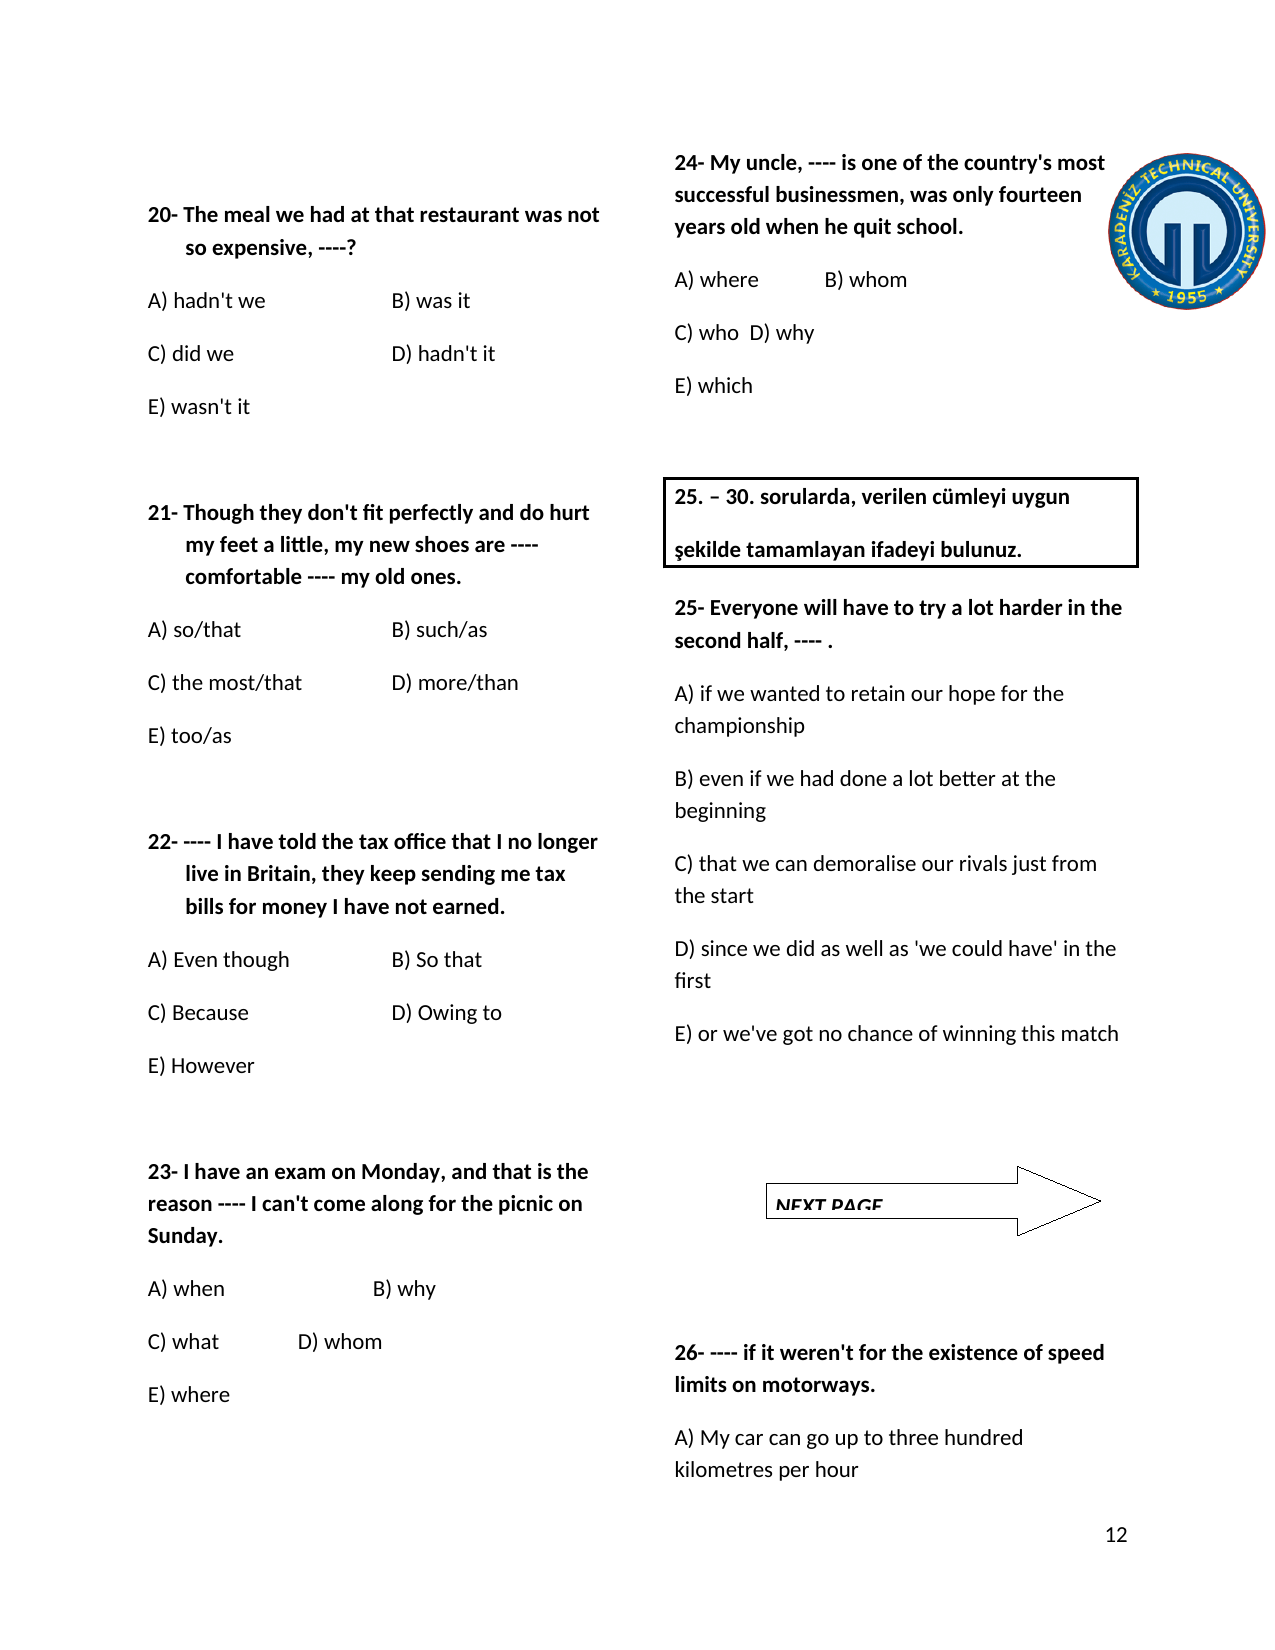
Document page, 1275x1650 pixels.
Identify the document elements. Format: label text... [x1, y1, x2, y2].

text 26- ---- if it weren't for the existence of speed limits on motorways. [674, 1338, 1127, 1398]
text 20- The meal we had at that restaurant was not so expensive, ----? [148, 201, 601, 261]
text A) Even though B) So that [148, 945, 601, 973]
text C) Because D) Owing to [148, 998, 601, 1026]
picture [1107, 240, 1116, 265]
text E) which [674, 371, 1127, 399]
picture [1107, 151, 1267, 312]
text C) did we D) hadn't it [148, 339, 601, 367]
text 23- I have an exam on Monday, and that is the reason ---- I can't come along for the picnic on Sunday. [148, 1157, 601, 1249]
text A) so/that B) such/as [148, 615, 601, 643]
text E) However [148, 1051, 601, 1079]
text E) wasn't it [148, 392, 601, 420]
text C) who D) why [674, 318, 1127, 346]
text E) or we've got no chance of winning this match [674, 1019, 1127, 1048]
text 21- Though they don't fit perfectly and do hurt my feet a little, my new shoes are ---- comfortable ---- my old ones. [148, 498, 601, 590]
text 24- My uncle, ---- is one of the country's most successful businessmen, was only fourteen years old when he quit school. [674, 148, 1127, 240]
text A) where B) whom [674, 265, 1127, 293]
text A) if we wanted to retain our hope for the championship [674, 679, 1127, 739]
text A) hadn't we B) was it [148, 286, 601, 314]
text A) when B) why [148, 1274, 601, 1302]
text C) the most/that D) more/than [148, 668, 601, 696]
text C) what D) whom [148, 1327, 601, 1355]
text 25. – 30. sorularda, verilen cümleyi uygun [666, 480, 1136, 510]
text E) where [148, 1380, 601, 1408]
text A) My car can go up to three hundred kilometres per hour [674, 1423, 1127, 1483]
text C) that we can demoralise our rivals just from the start [674, 849, 1127, 909]
text E) too/as [148, 721, 601, 749]
text 22- ---- I have told the tax office that I no longer live in Britain, they keep sending me tax bills for money I have not earned. [148, 827, 601, 920]
text D) since we did as well as 'we could have' in the first [674, 934, 1127, 994]
text şekilde tamamlayan ifadeyi bulunuz. [666, 530, 1136, 565]
text B) even if we had done a lot better at the beginning [674, 764, 1127, 824]
text 25- Everyone will have to try a lot harder in the second half, ---- . [674, 593, 1127, 654]
